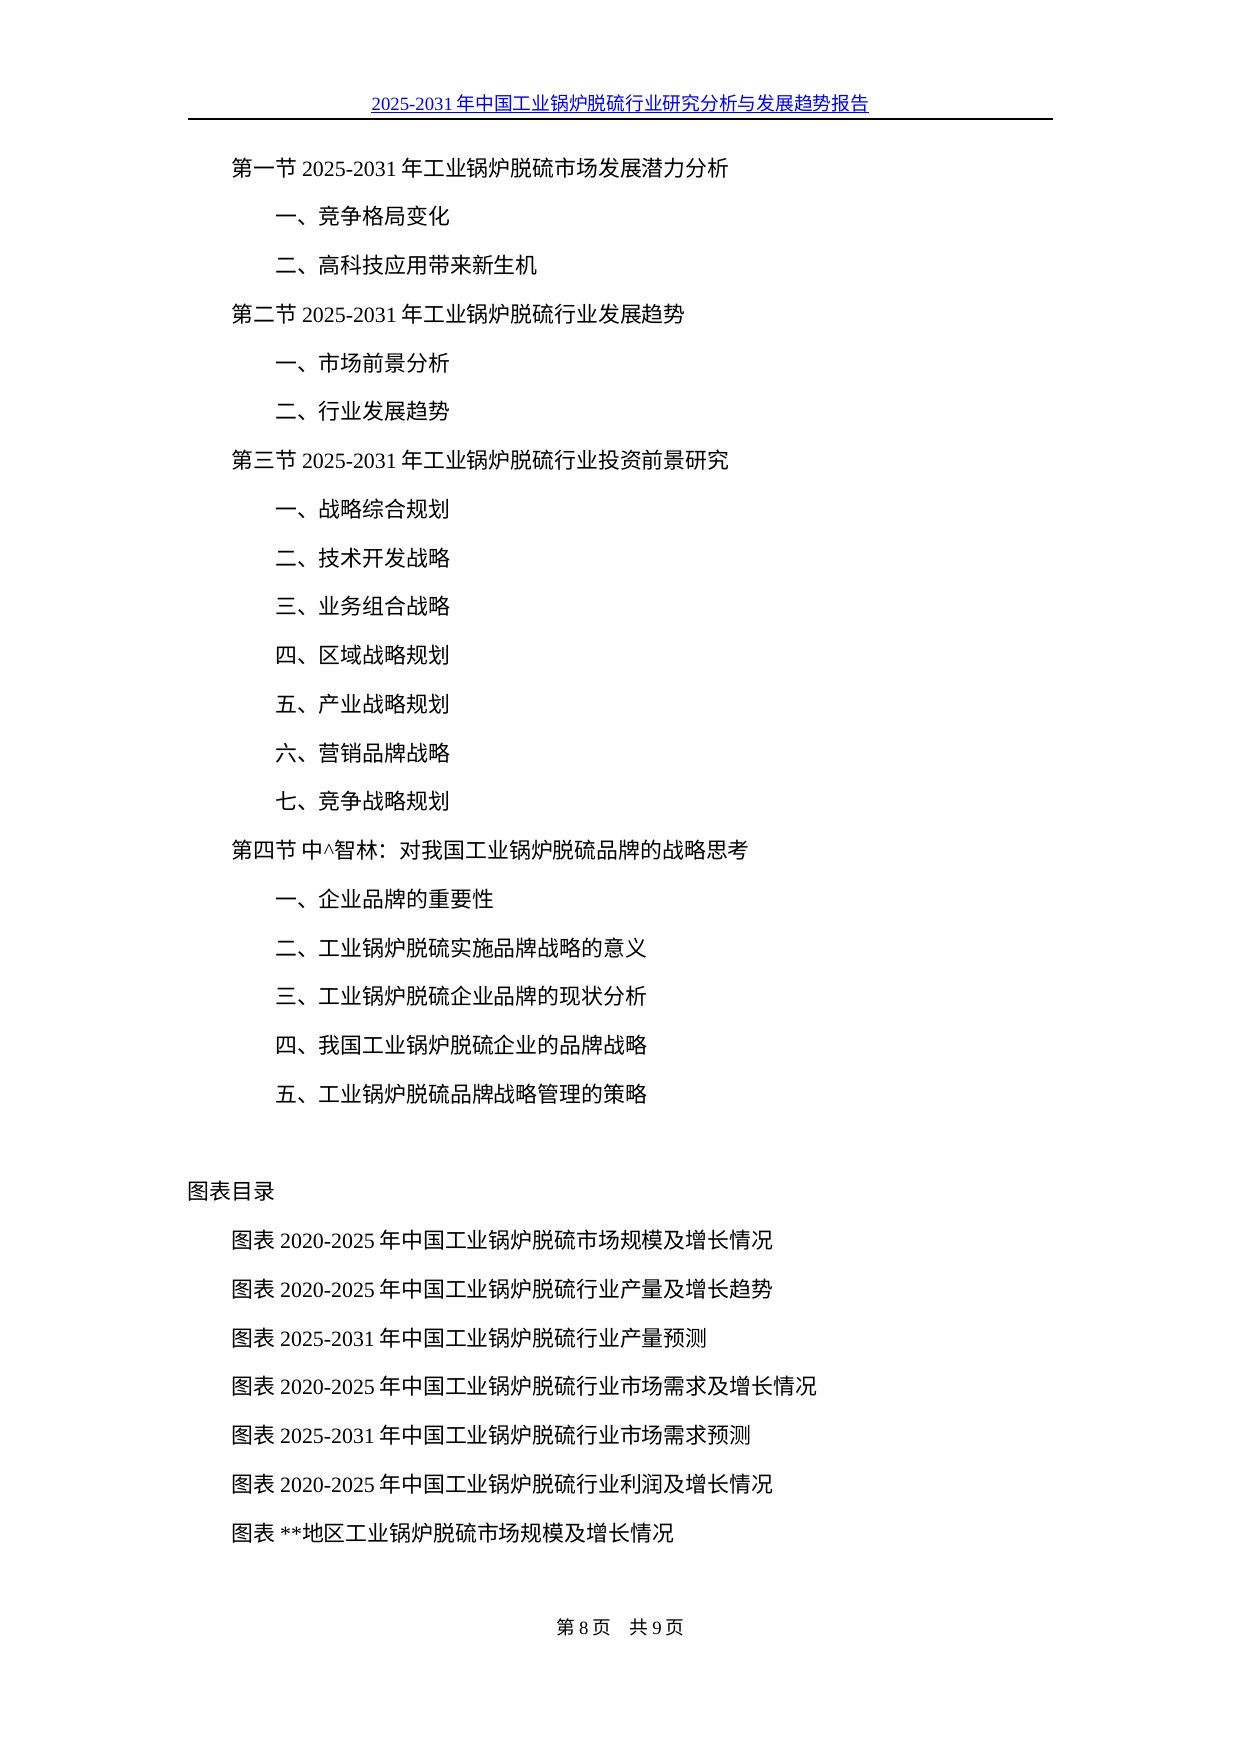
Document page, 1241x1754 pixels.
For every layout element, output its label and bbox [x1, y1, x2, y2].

text [187, 150, 1053, 1548]
